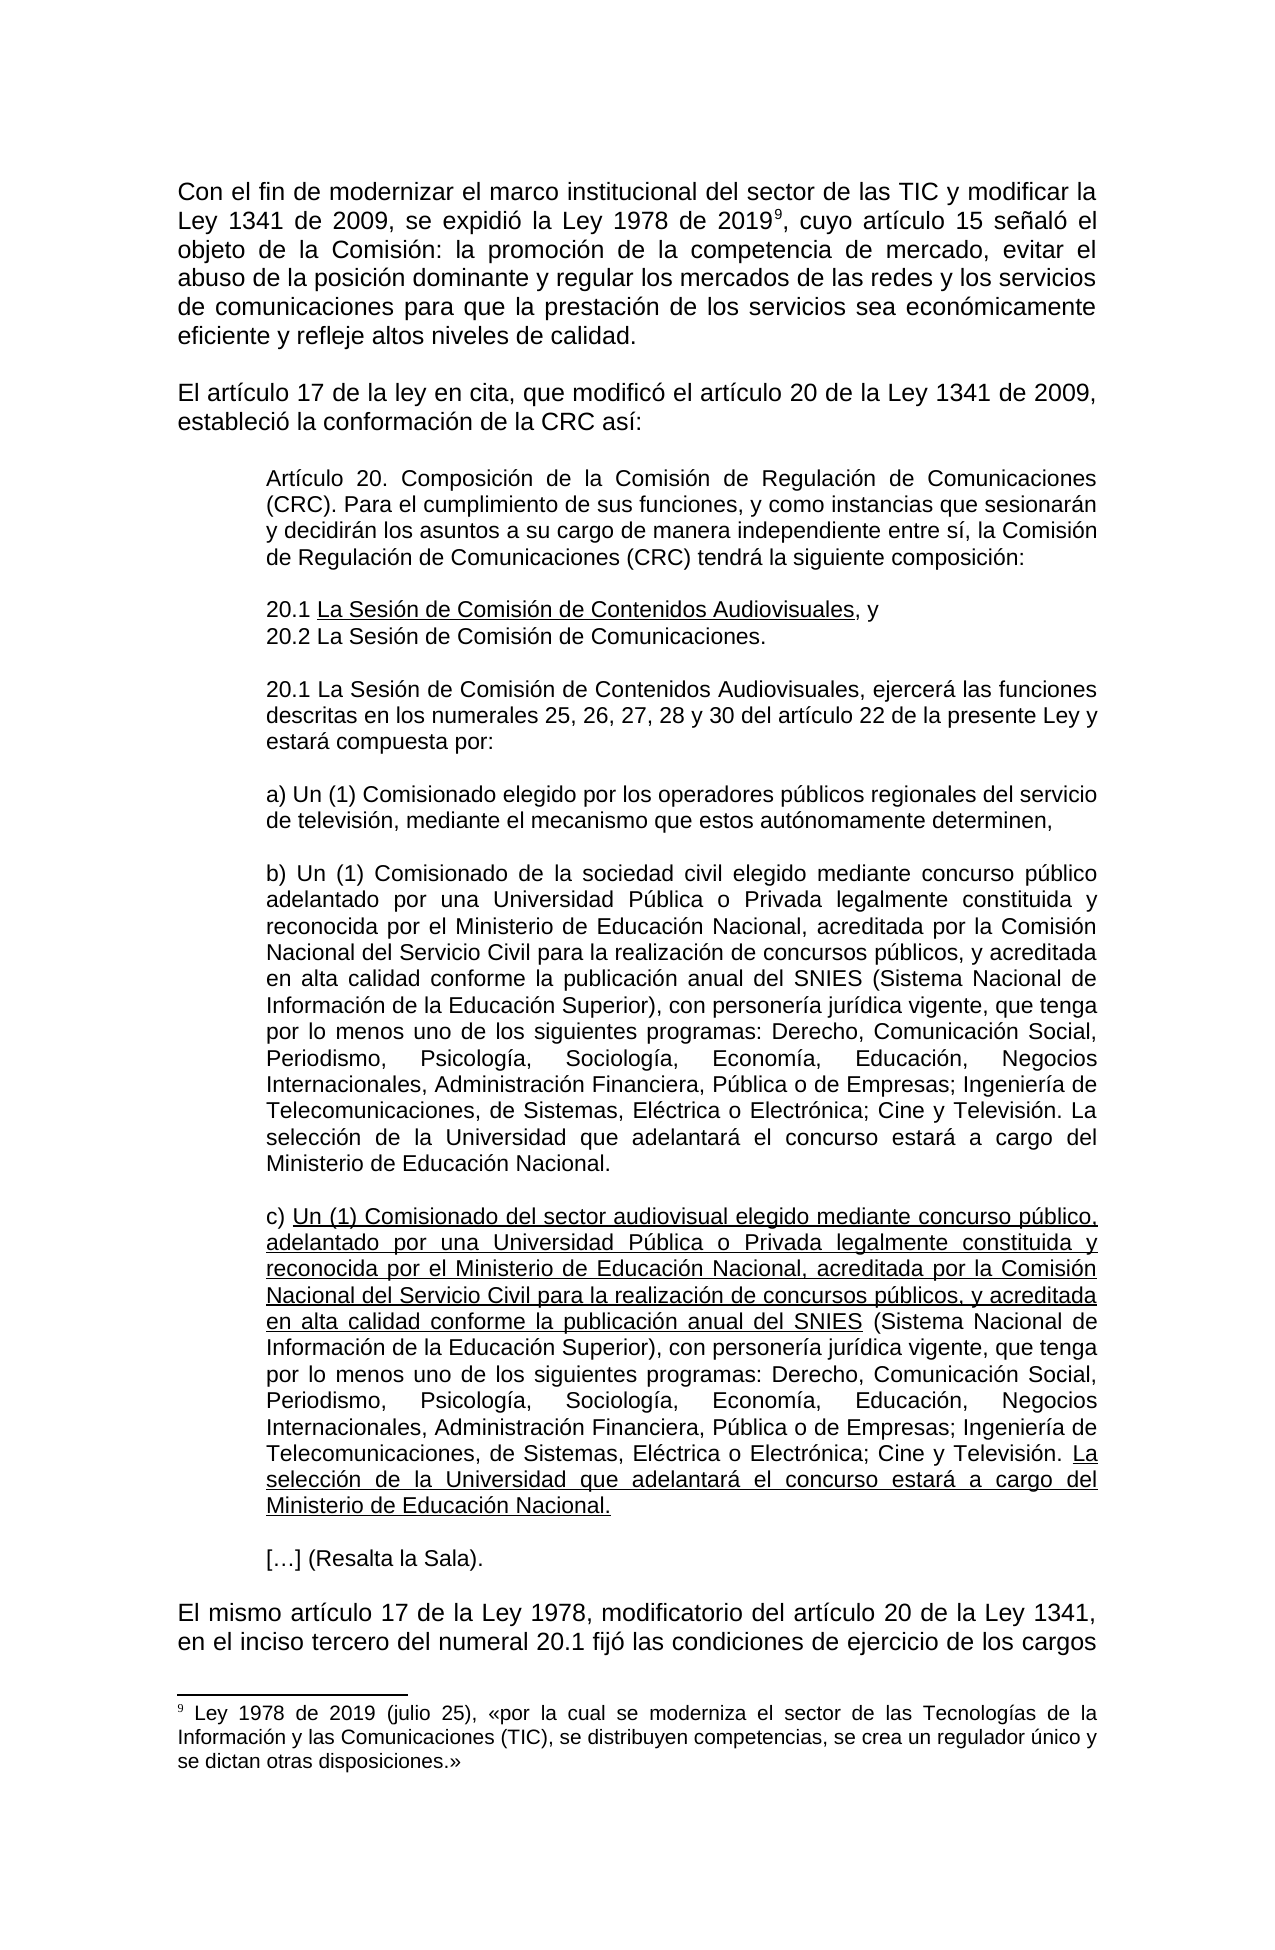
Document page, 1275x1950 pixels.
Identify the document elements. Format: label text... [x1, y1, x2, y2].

text Artículo 20. Composición de la Comisión de Regulación de Comunicaciones (CRC). Para el cumplimiento de sus funciones, y como instancias que sesionarán y decidirán los asuntos a su cargo de manera independiente entre sí, la Comisión de Regulación de Comunicaciones (CRC) tendrá la siguiente composición: [266, 465, 1098, 570]
text El artículo 17 de la ley en cita, que modificó el artículo 20 de la Ley 1341 de 2009, estableció la conformación de la CRC así: [177, 378, 1098, 436]
text b) Un (1) Comisionado de la sociedad civil elegido mediante concurso público adelantado por una Universidad Pública o Privada legalmente constituida y reconocida por el Ministerio de Educación Nacional, acreditada por la Comisión Nacional del Servicio Civil para la realización de concursos públicos, y acreditada en alta calidad conforme la publicación anual del SNIES (Sistema Nacional de Información de la Educación Superior), con personería jurídica vigente, que tenga por lo menos uno de los siguientes programas: Derecho, Comunicación Social, Periodismo, Psicología, Sociología, Economía, Educación, Negocios Internacionales, Administración Financiera, Pública o de Empresas; Ingeniería de Telecomunicaciones, de Sistemas, Eléctrica o Electrónica; Cine y Televisión. La selección de la Universidad que adelantará el concurso estará a cargo del Ministerio de Educación Nacional. [266, 860, 1098, 1176]
text Con el fin de modernizar el marco institucional del sector de las TIC y modificar la Ley 1341 de 2009, se expidió la Ley 1978 de 2019, cuyo artículo 15 señaló el objeto de la Comisión: la promoción de la competencia de mercado, evitar el abuso de la posición dominante y regular los mercados de las redes y los servicios de comunicaciones para que la prestación de los servicios sea económicamente eficiente y refleje altos niveles de calidad. [177, 177, 1098, 350]
text 20.1 La Sesión de Comisión de Contenidos Audiovisuales, ejercerá las funciones descritas en los numerales 25, 26, 27, 28 y 30 del artículo 22 de la presente Ley y estará compuesta por: [266, 676, 1098, 754]
text a) Un (1) Comisionado elegido por los operadores públicos regionales del servicio de televisión, mediante el mecanismo que estos autónomamente determinen, [266, 781, 1098, 834]
text 20.1 La Sesión de Comisión de Contenidos Audiovisuales, y [266, 596, 1098, 623]
text c) Un (1) Comisionado del sector audiovisual elegido mediante concurso público, adelantado por una Universidad Pública o Privada legalmente constituida y reconocida por el Ministerio de Educación Nacional, acreditada por la Comisión Nacional del Servicio Civil para la realización de concursos públicos, y acreditada en alta calidad conforme la publicación anual del SNIES (Sistema Nacional de Información de la Educación Superior), con personería jurídica vigente, que tenga por lo menos uno de los siguientes programas: Derecho, Comunicación Social, Periodismo, Psicología, Sociología, Economía, Educación, Negocios Internacionales, Administración Financiera, Pública o de Empresas; Ingeniería de Telecomunicaciones, de Sistemas, Eléctrica o Electrónica; Cine y Televisión. La selección de la Universidad que adelantará el concurso estará a cargo del Ministerio de Educación Nacional. [266, 1253, 1098, 1489]
text 20.2 La Sesión de Comisión de Comunicaciones. [266, 623, 1098, 649]
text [177, 1598, 1098, 1655]
text […] (Resalta la Sala). [266, 1545, 1098, 1572]
